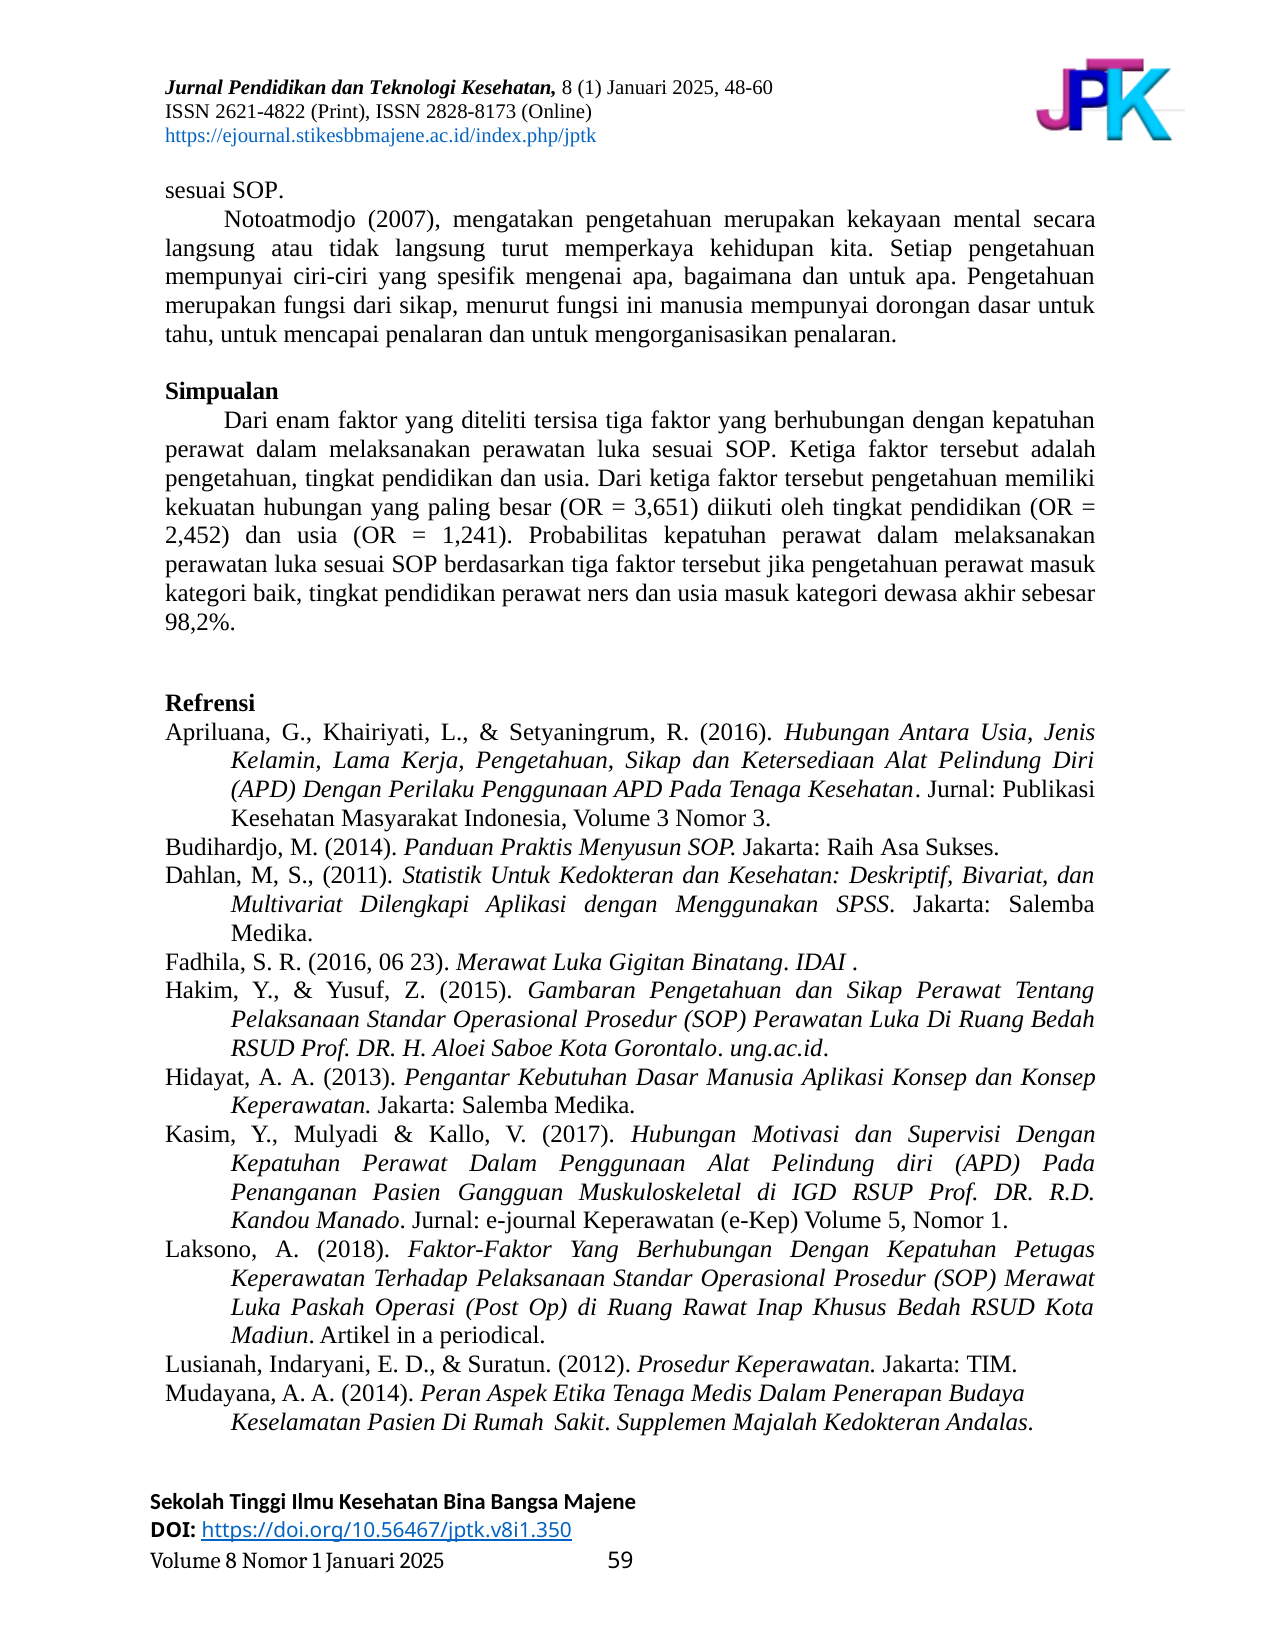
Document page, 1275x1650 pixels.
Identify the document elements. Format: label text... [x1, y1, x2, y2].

text Apriluana, G., Khairiyati, L., & Setyaningrum, R. (2016). Hubungan Antara Usia, Jenis Kelamin, Lama Kerja, Pengetahuan, Sikap dan Ketersediaan Alat Pelindung Diri (APD) Dengan Perilaku Penggunaan APD Pada Tenaga Kesehatan. Jurnal: Publikasi Kesehatan Masyarakat Indonesia, Volume 3 Nomor 3. [165, 717, 1096, 832]
text Dahlan, M, S., (2011). Statistik Untuk Kedokteran dan Kesehatan: Deskriptif, Bivariat, dan Multivariat Dilengkapi Aplikasi dengan Menggunakan SPSS. Jakarta: Salemba Medika. [165, 860, 1095, 947]
text Hidayat, A. A. (2013). Pengantar Kebutuhan Dasar Manusia Aplikasi Konsep dan Konsep Keperawatan. Jakarta: Salemba Medika. [165, 1062, 1096, 1119]
subtitle Refrensi [165, 688, 1125, 717]
text Lusianah, Indaryani, E. D., & Suratun. (2012). Prosedur Keperawatan. Jakarta: TIM. [165, 1349, 1125, 1378]
text Kasim, Y., Mulyadi & Kallo, V. (2017). Hubungan Motivasi dan Supervisi Dengan Kepatuhan Perawat Dalam Penggunaan Alat Pelindung diri (APD) Pada Penanganan Pasien Gangguan Muskuloskeletal di IGD RSUP Prof. DR. R.D. Kandou Manado. Jurnal: e-journal Keperawatan (e-Kep) Volume 5, Nomor 1. [165, 1119, 1095, 1234]
text Laksono, A. (2018). Faktor-Faktor Yang Berhubungan Dengan Kepatuhan Petugas Keperawatan Terhadap Pelaksanaan Standar Operasional Prosedur (SOP) Merawat Luka Paskah Operasi (Post Op) di Ruang Rawat Inap Khusus Bedah RSUD Kota Madiun. Artikel in a periodical. [165, 1234, 1095, 1349]
text Budihardjo, M. (2014). Panduan Praktis Menyusun SOP. Jakarta: Raih Asa Sukses. [165, 832, 1125, 860]
text Fadhila, S. R. (2016, 06 23). Merawat Luka Gigitan Binatang. IDAI . [165, 947, 1125, 975]
text Dari enam faktor yang diteliti tersisa tiga faktor yang berhubungan dengan kepatuhan perawat dalam melaksanakan perawatan luka sesuai SOP. Ketiga faktor tersebut adalah pengetahuan, tingkat pendidikan dan usia. Dari ketiga faktor tersebut pengetahuan memiliki kekuatan hubungan yang paling besar (OR = 3,651) diikuti oleh tingkat pendidikan (OR = 2,452) dan usia (OR = 1,241). Probabilitas kepatuhan perawat dalam melaksanakan perawatan luka sesuai SOP berdasarkan tiga faktor tersebut jika pengetahuan perawat masuk kategori baik, tingkat pendidikan perawat ners dan usia masuk kategori dewasa akhir sebesar 98,2%. [165, 405, 1096, 635]
picture [1034, 50, 1186, 154]
text Notoatmodjo (2007), mengatakan pengetahuan merupakan kekayaan mental secara langsung atau tidak langsung turut memperkaya kehidupan kita. Setiap pengetahuan mempunyai ciri-ciri yang spesifik mengenai apa, bagaimana dan untuk apa. Pengetahuan merupakan fungsi dari sikap, menurut fungsi ini manusia mempunyai dorongan dasar untuk tahu, untuk mencapai penalaran dan untuk mengorganisasikan penalaran. [165, 204, 1096, 348]
text Mudayana, A. A. (2014). Peran Aspek Etika Tenaga Medis Dalam Penerapan Budaya Keselamatan Pasien Di Rumah Sakit. Supplemen Majalah Kedokteran Andalas. [165, 1378, 1108, 1435]
text Hakim, Y., & Yusuf, Z. (2015). Gambaran Pengetahuan dan Sikap Perawat Tentang Pelaksanaan Standar Operasional Prosedur (SOP) Perawatan Luka Di Ruang Bedah RSUD Prof. DR. H. Aloei Saboe Kota Gorontalo. ung.ac.id. [165, 975, 1095, 1062]
subtitle Simpualan [165, 376, 1125, 405]
